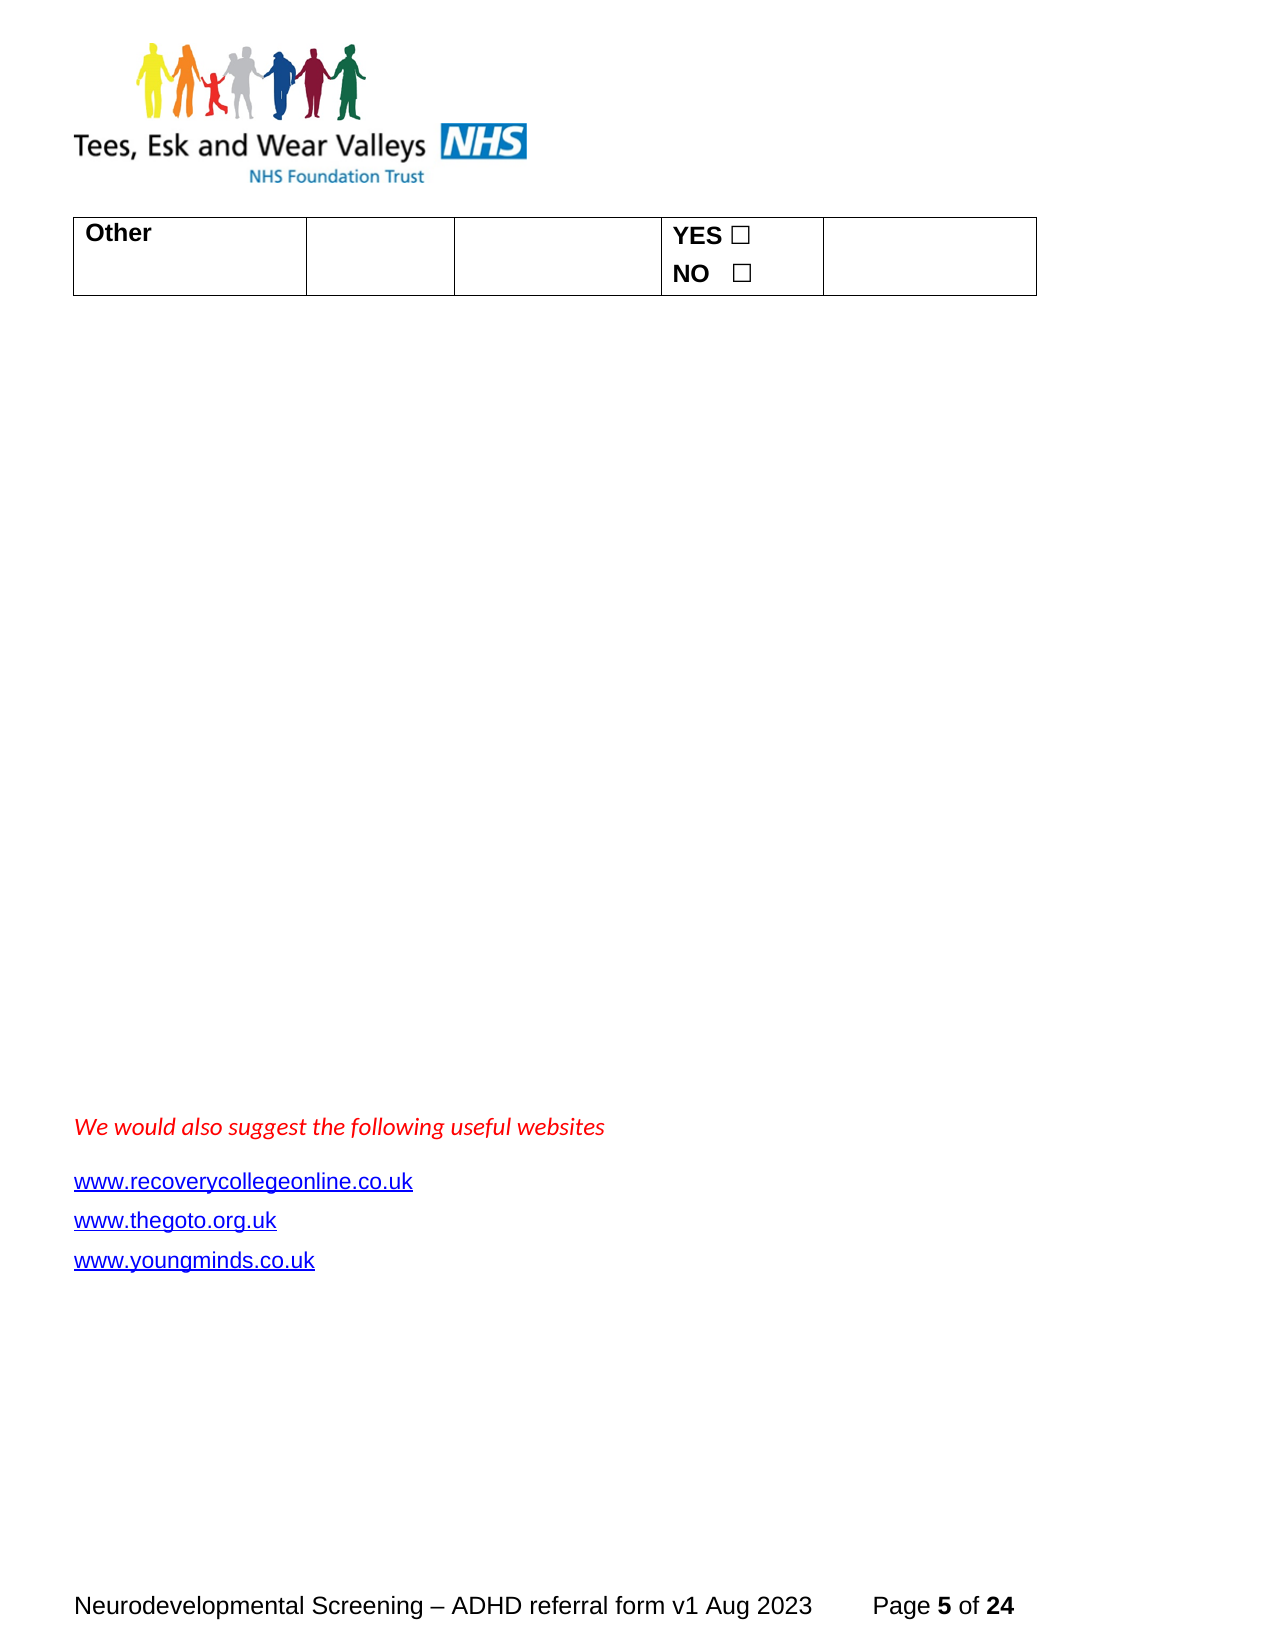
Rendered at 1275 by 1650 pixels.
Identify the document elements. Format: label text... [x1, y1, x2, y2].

table_cell YES NO [662, 218, 823, 294]
table_cell Other [74, 218, 306, 294]
text www.recoverycollegeonline.co.uk [74, 1168, 1152, 1194]
table_cell [455, 218, 661, 294]
table_cell [824, 218, 1036, 294]
text We would also suggest the following useful websites [74, 1111, 1152, 1141]
text www.youngminds.co.uk [74, 1247, 1152, 1273]
text www.thegoto.org.uk [74, 1207, 1152, 1233]
picture [73, 43, 527, 183]
table_cell [307, 218, 454, 294]
